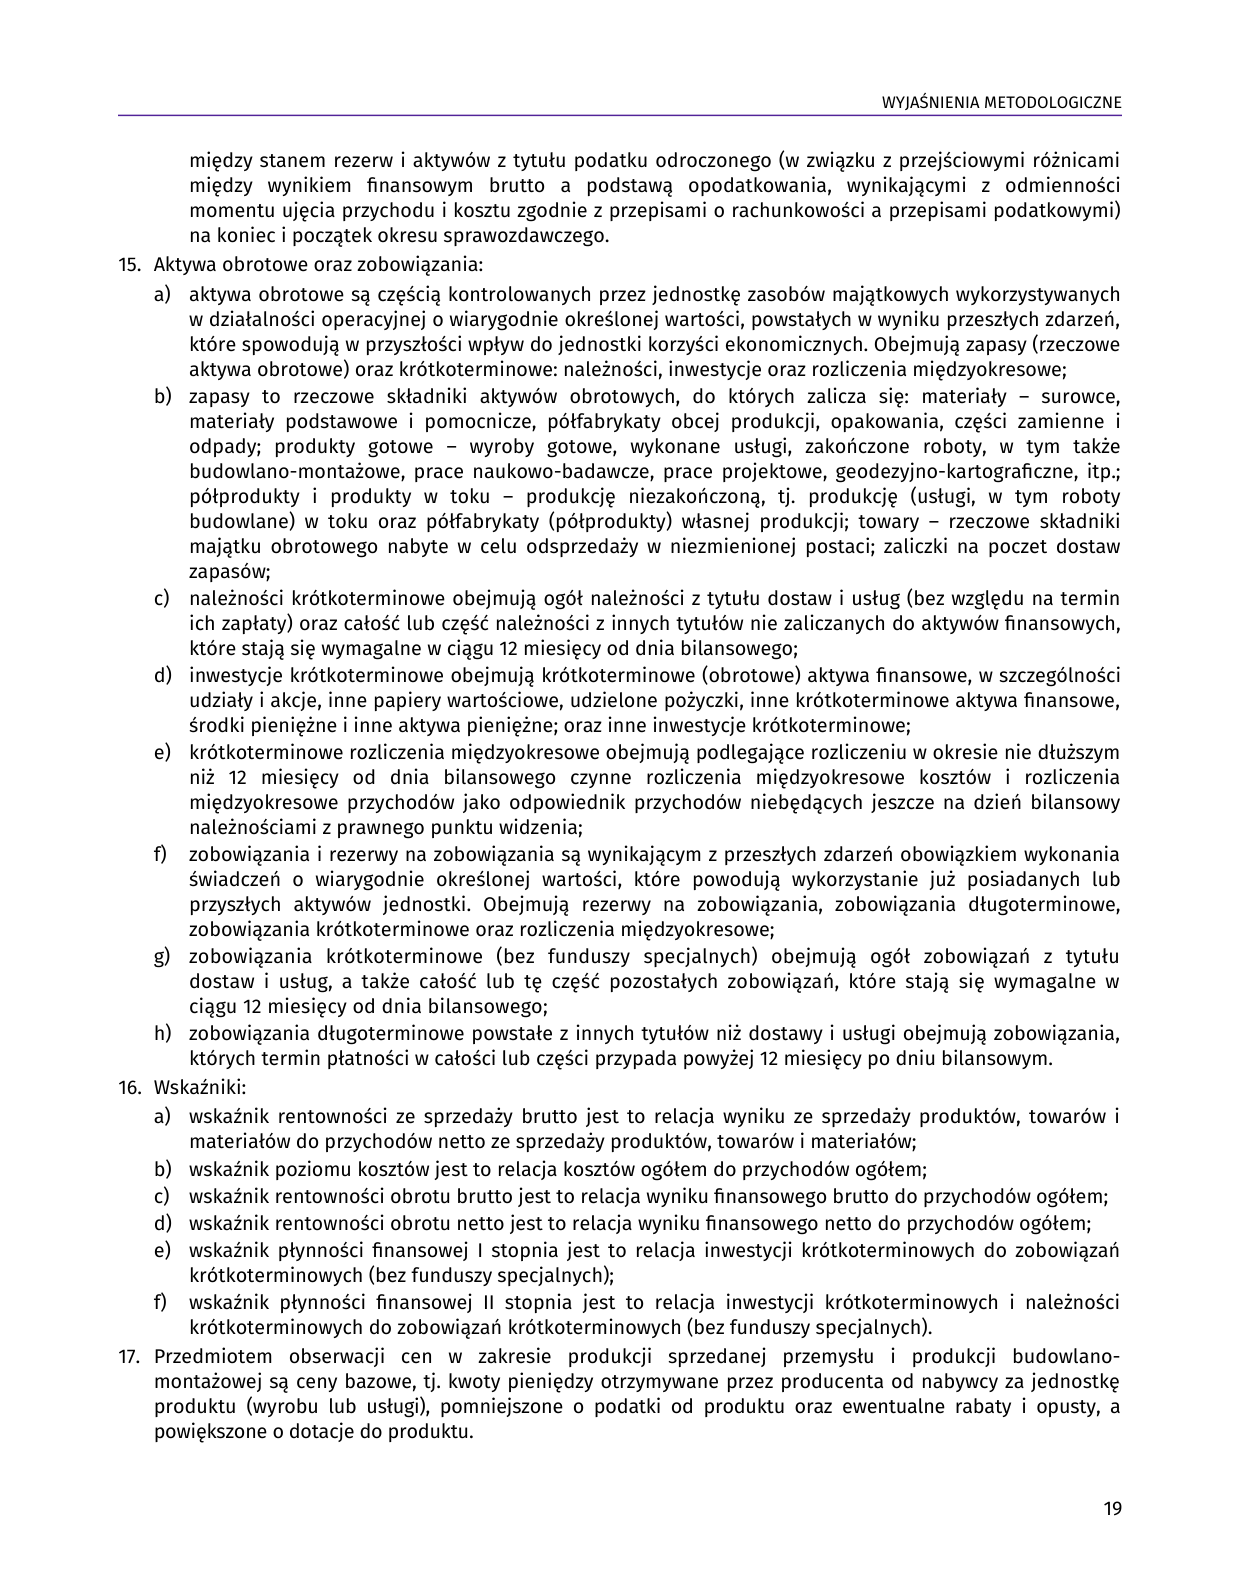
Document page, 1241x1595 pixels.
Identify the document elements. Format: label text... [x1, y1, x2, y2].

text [153, 148, 1122, 248]
text d) wskaźnik rentowności obrotu netto jest to relacja wyniku finansowego netto do przychodów ogółem; [153, 1210, 1122, 1235]
text b) wskaźnik poziomu kosztów jest to relacja kosztów ogółem do przychodów ogółem; [153, 1156, 1122, 1181]
text e) wskaźnik płynności finansowej I stopnia jest to relacja inwestycji krótkoterminowych do zobowiązań krótkoterminowych (bez funduszy specjalnych); [153, 1237, 1122, 1287]
text d) inwestycje krótkoterminowe obejmują krótkoterminowe (obrotowe) aktywa finansowe, w szczególności udziały i akcje, inne papiery wartościowe, udzielone pożyczki, inne krótkoterminowe aktywa finansowe, środki pieniężne i inne aktywa pieniężne; oraz inne inwestycje krótkoterminowe; [153, 662, 1122, 737]
text f) wskaźnik płynności finansowej II stopnia jest to relacja inwestycji krótkoterminowych i należności krótkoterminowych do zobowiązań krótkoterminowych (bez funduszy specjalnych). [153, 1289, 1122, 1339]
text f) zobowiązania i rezerwy na zobowiązania są wynikającym z przeszłych zdarzeń obowiązkiem wykonania świadczeń o wiarygodnie określonej wartości, które powodują wykorzystanie już posiadanych lub przyszłych aktywów jednostki. Obejmują rezerwy na zobowiązania, zobowiązania długoterminowe, zobowiązania krótkoterminowe oraz rozliczenia międzyokresowe; [153, 841, 1122, 941]
text 17. Przedmiotem obserwacji cen w zakresie produkcji sprzedanej przemysłu i produkcji budowlano-montażowej są ceny bazowe, tj. kwoty pieniędzy otrzymywane przez producenta od nabywcy za jednostkę produktu (wyrobu lub usługi), pomniejszone o podatki od produktu oraz ewentualne rabaty i opusty, a powiększone o dotacje do produktu. [118, 1343, 1122, 1443]
text e) krótkoterminowe rozliczenia międzyokresowe obejmują podlegające rozliczeniu w okresie nie dłuższym niż 12 miesięcy od dnia bilansowego czynne rozliczenia międzyokresowe kosztów i rozliczenia międzyokresowe przychodów jako odpowiednik przychodów niebędących jeszcze na dzień bilansowy należnościami z prawnego punktu widzenia; [153, 739, 1122, 839]
text a) aktywa obrotowe są częścią kontrolowanych przez jednostkę zasobów majątkowych wykorzystywanych w działalności operacyjnej o wiarygodnie określonej wartości, powstałych w wyniku przeszłych zdarzeń, które spowodują w przyszłości wpływ do jednostki korzyści ekonomicznych. Obejmują zapasy (rzeczowe aktywa obrotowe) oraz krótkoterminowe: należności, inwestycje oraz rozliczenia międzyokresowe; [153, 281, 1122, 381]
text c) należności krótkoterminowe obejmują ogół należności z tytułu dostaw i usług (bez względu na termin ich zapłaty) oraz całość lub część należności z innych tytułów nie zaliczanych do aktywów finansowych, które stają się wymagalne w ciągu 12 miesięcy od dnia bilansowego; [153, 585, 1122, 660]
text 16. Wskaźniki: [118, 1075, 1122, 1100]
text a) wskaźnik rentowności ze sprzedaży brutto jest to relacja wyniku ze sprzedaży produktów, towarów i materiałów do przychodów netto ze sprzedaży produktów, towarów i materiałów; [153, 1104, 1122, 1154]
text 15. Aktywa obrotowe oraz zobowiązania: [118, 252, 1122, 277]
text g) zobowiązania krótkoterminowe (bez funduszy specjalnych) obejmują ogół zobowiązań z tytułu dostaw i usług, a także całość lub tę część pozostałych zobowiązań, które stają się wymagalne w ciągu 12 miesięcy od dnia bilansowego; [153, 943, 1122, 1018]
text h) zobowiązania długoterminowe powstałe z innych tytułów niż dostawy i usługi obejmują zobowiązania, których termin płatności w całości lub części przypada powyżej 12 miesięcy po dniu bilansowym. [153, 1021, 1122, 1071]
text b) zapasy to rzeczowe składniki aktywów obrotowych, do których zalicza się: materiały – surowce, materiały podstawowe i pomocnicze, półfabrykaty obcej produkcji, opakowania, części zamienne i odpady; produkty gotowe – wyroby gotowe, wykonane usługi, zakończone roboty, w tym także budowlano-montażowe, prace naukowo-badawcze, prace projektowe, geodezyjno-kartograficzne, itp.; półprodukty i produkty w toku – produkcję niezakończoną, tj. produkcję (usługi, w tym roboty budowlane) w toku oraz półfabrykaty (półprodukty) własnej produkcji; towary – rzeczowe składniki majątku obrotowego nabyte w celu odsprzedaży w niezmienionej postaci; zaliczki na poczet dostaw zapasów; [153, 383, 1122, 583]
text c) wskaźnik rentowności obrotu brutto jest to relacja wyniku finansowego brutto do przychodów ogółem; [153, 1183, 1122, 1208]
